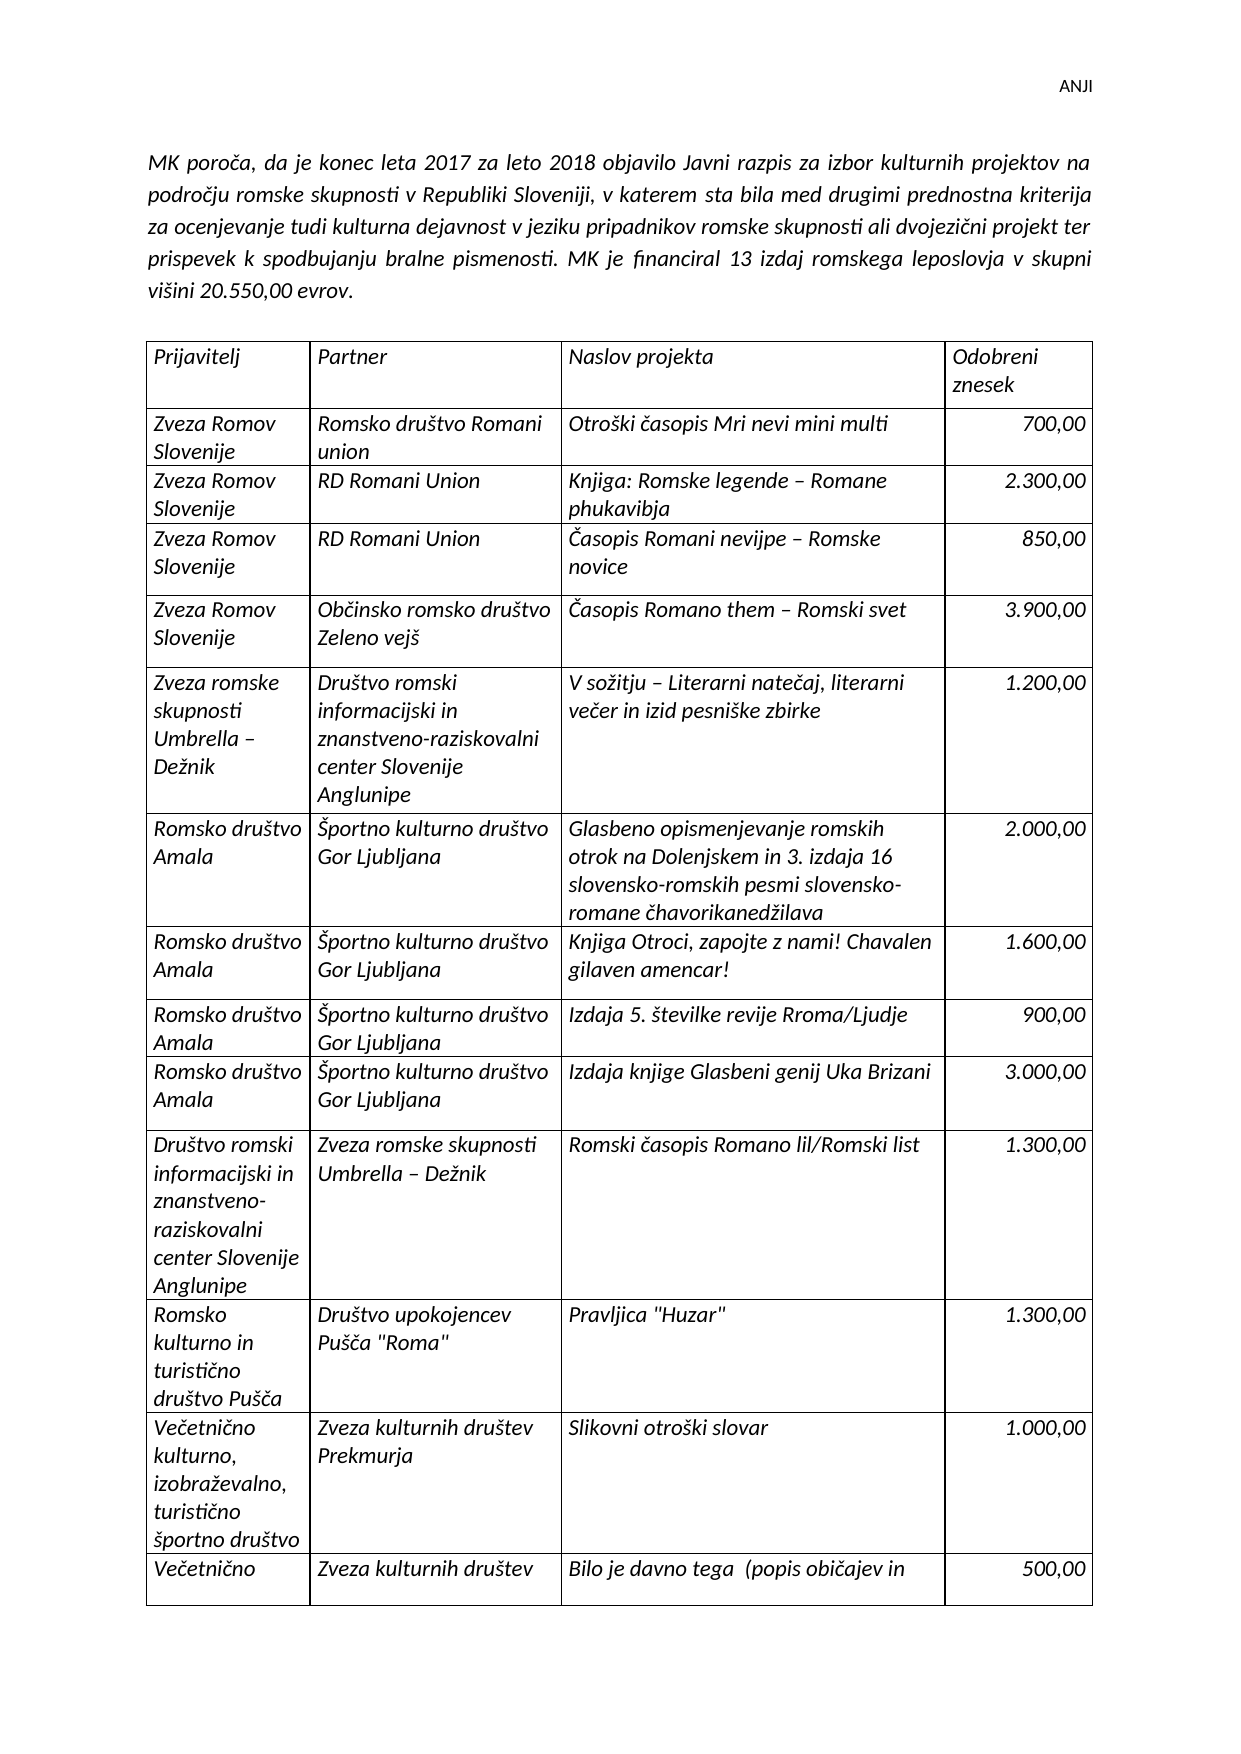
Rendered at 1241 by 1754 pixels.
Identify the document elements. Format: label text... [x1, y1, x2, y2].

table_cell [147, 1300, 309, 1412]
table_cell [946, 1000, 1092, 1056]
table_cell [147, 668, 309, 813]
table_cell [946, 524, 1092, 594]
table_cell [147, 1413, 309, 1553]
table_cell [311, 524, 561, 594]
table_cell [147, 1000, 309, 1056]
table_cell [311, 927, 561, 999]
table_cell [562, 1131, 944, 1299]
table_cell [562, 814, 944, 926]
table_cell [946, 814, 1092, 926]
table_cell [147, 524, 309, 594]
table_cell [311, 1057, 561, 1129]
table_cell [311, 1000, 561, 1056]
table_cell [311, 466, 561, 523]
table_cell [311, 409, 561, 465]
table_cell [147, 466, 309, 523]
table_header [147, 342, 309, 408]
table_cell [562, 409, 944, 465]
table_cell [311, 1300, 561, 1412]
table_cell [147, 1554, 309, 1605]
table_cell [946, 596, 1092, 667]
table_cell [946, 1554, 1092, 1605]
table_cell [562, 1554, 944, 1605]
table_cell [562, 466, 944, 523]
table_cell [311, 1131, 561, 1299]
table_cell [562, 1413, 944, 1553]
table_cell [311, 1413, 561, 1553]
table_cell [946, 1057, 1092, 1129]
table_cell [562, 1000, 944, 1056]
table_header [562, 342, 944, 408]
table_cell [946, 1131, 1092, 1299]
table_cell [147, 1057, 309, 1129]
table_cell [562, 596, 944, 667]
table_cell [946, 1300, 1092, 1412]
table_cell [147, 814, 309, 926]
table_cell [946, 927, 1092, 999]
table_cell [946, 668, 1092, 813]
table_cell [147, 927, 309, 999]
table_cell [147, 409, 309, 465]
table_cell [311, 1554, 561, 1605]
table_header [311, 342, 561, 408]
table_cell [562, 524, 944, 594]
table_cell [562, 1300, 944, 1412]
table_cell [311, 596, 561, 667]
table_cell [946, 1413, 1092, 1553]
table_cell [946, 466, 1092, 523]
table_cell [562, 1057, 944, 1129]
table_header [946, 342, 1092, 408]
text MK poroča, da je konec leta 2017 za leto 2018 objavilo Javni razpis za izbor kulturnih projektov na področju romske skupnosti v Republiki Sloveniji, v katerem sta bila med drugimi prednostna kriterija za ocenjevanje tudi kulturna dejavnost v jeziku pripadnikov romske skupnosti ali dvojezični projekt ter prispevek k spodbujanju bralne pismenosti. MK je financiral 13 izdaj romskega leposlovja v skupni višini 20.550,00 evrov. [148, 148, 1093, 304]
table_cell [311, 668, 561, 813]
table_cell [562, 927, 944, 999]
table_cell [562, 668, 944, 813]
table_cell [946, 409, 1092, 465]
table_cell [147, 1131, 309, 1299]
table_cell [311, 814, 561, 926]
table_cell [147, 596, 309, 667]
